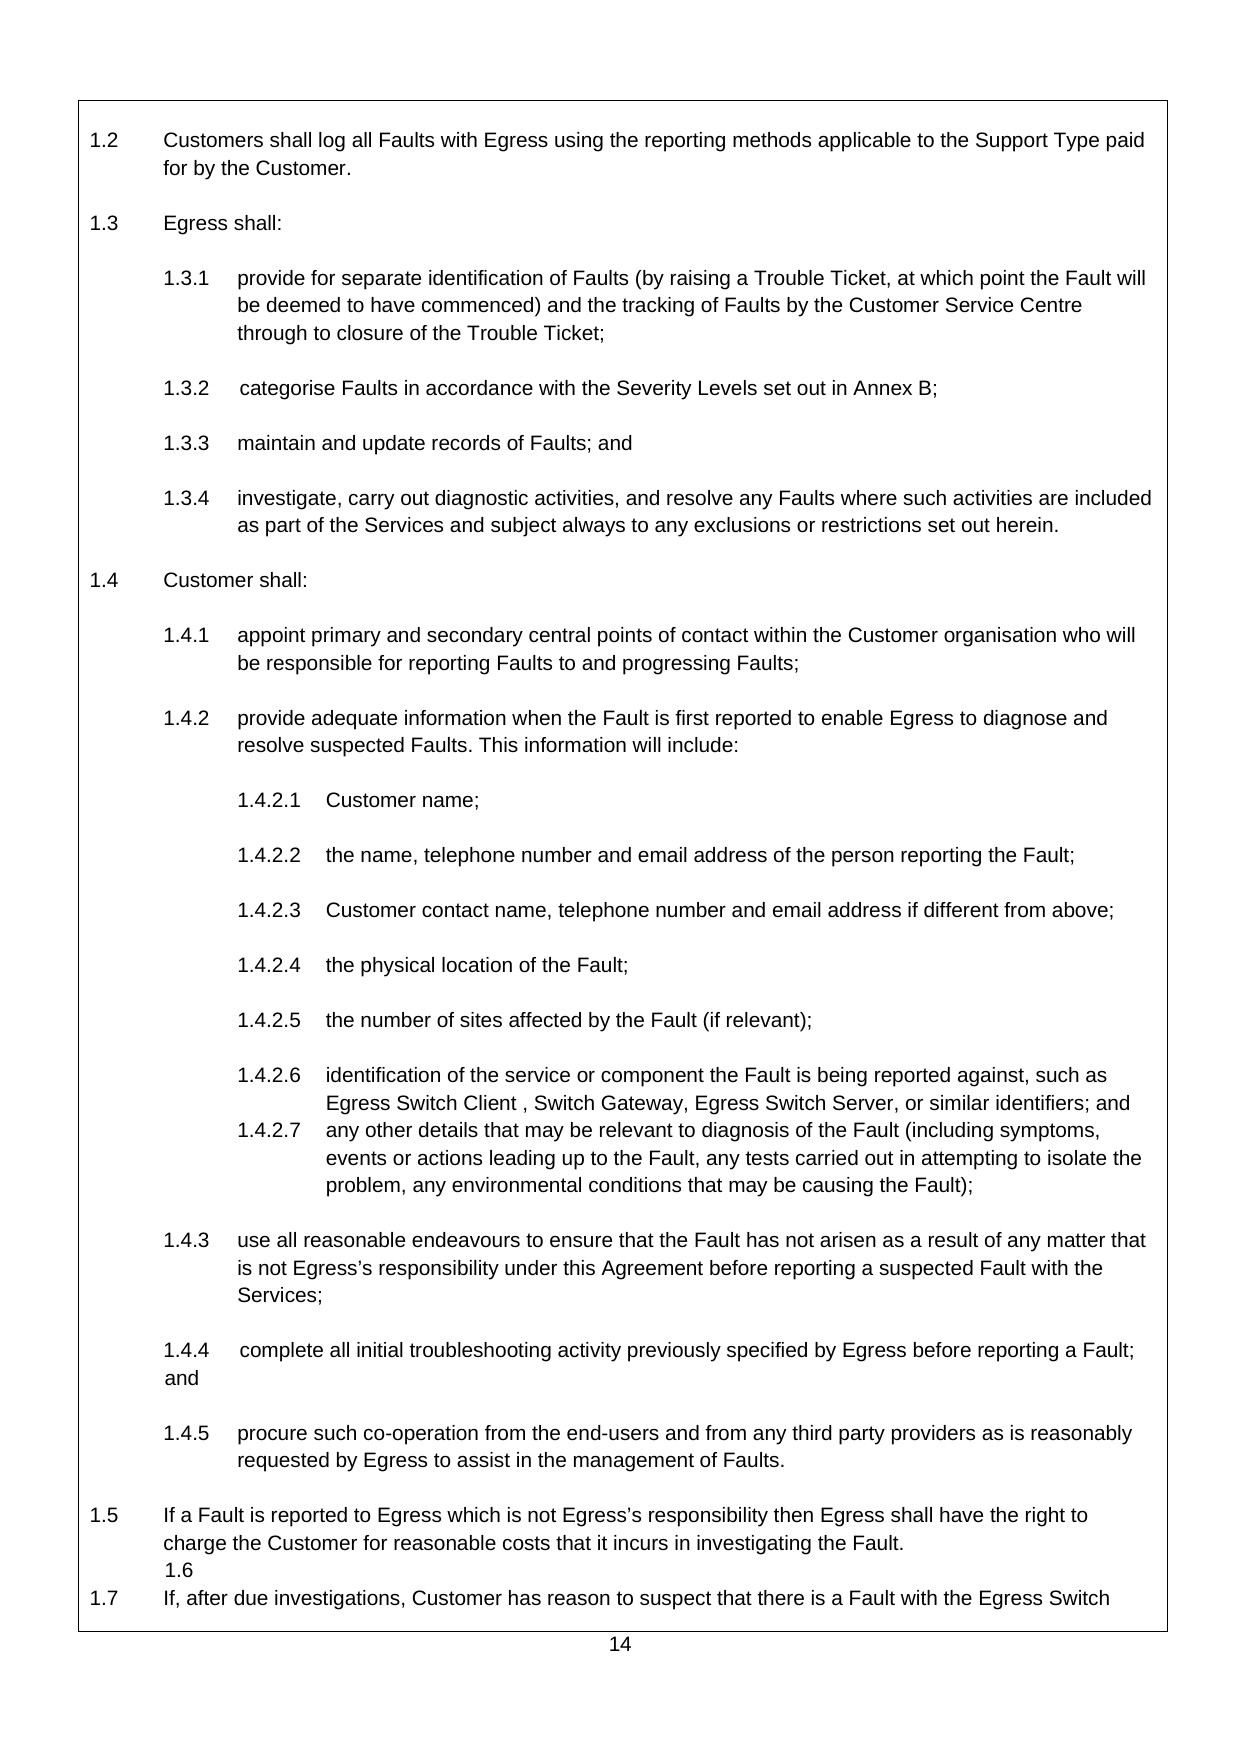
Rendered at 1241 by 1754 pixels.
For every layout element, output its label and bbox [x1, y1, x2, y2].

table_cell [79, 101, 1167, 1631]
